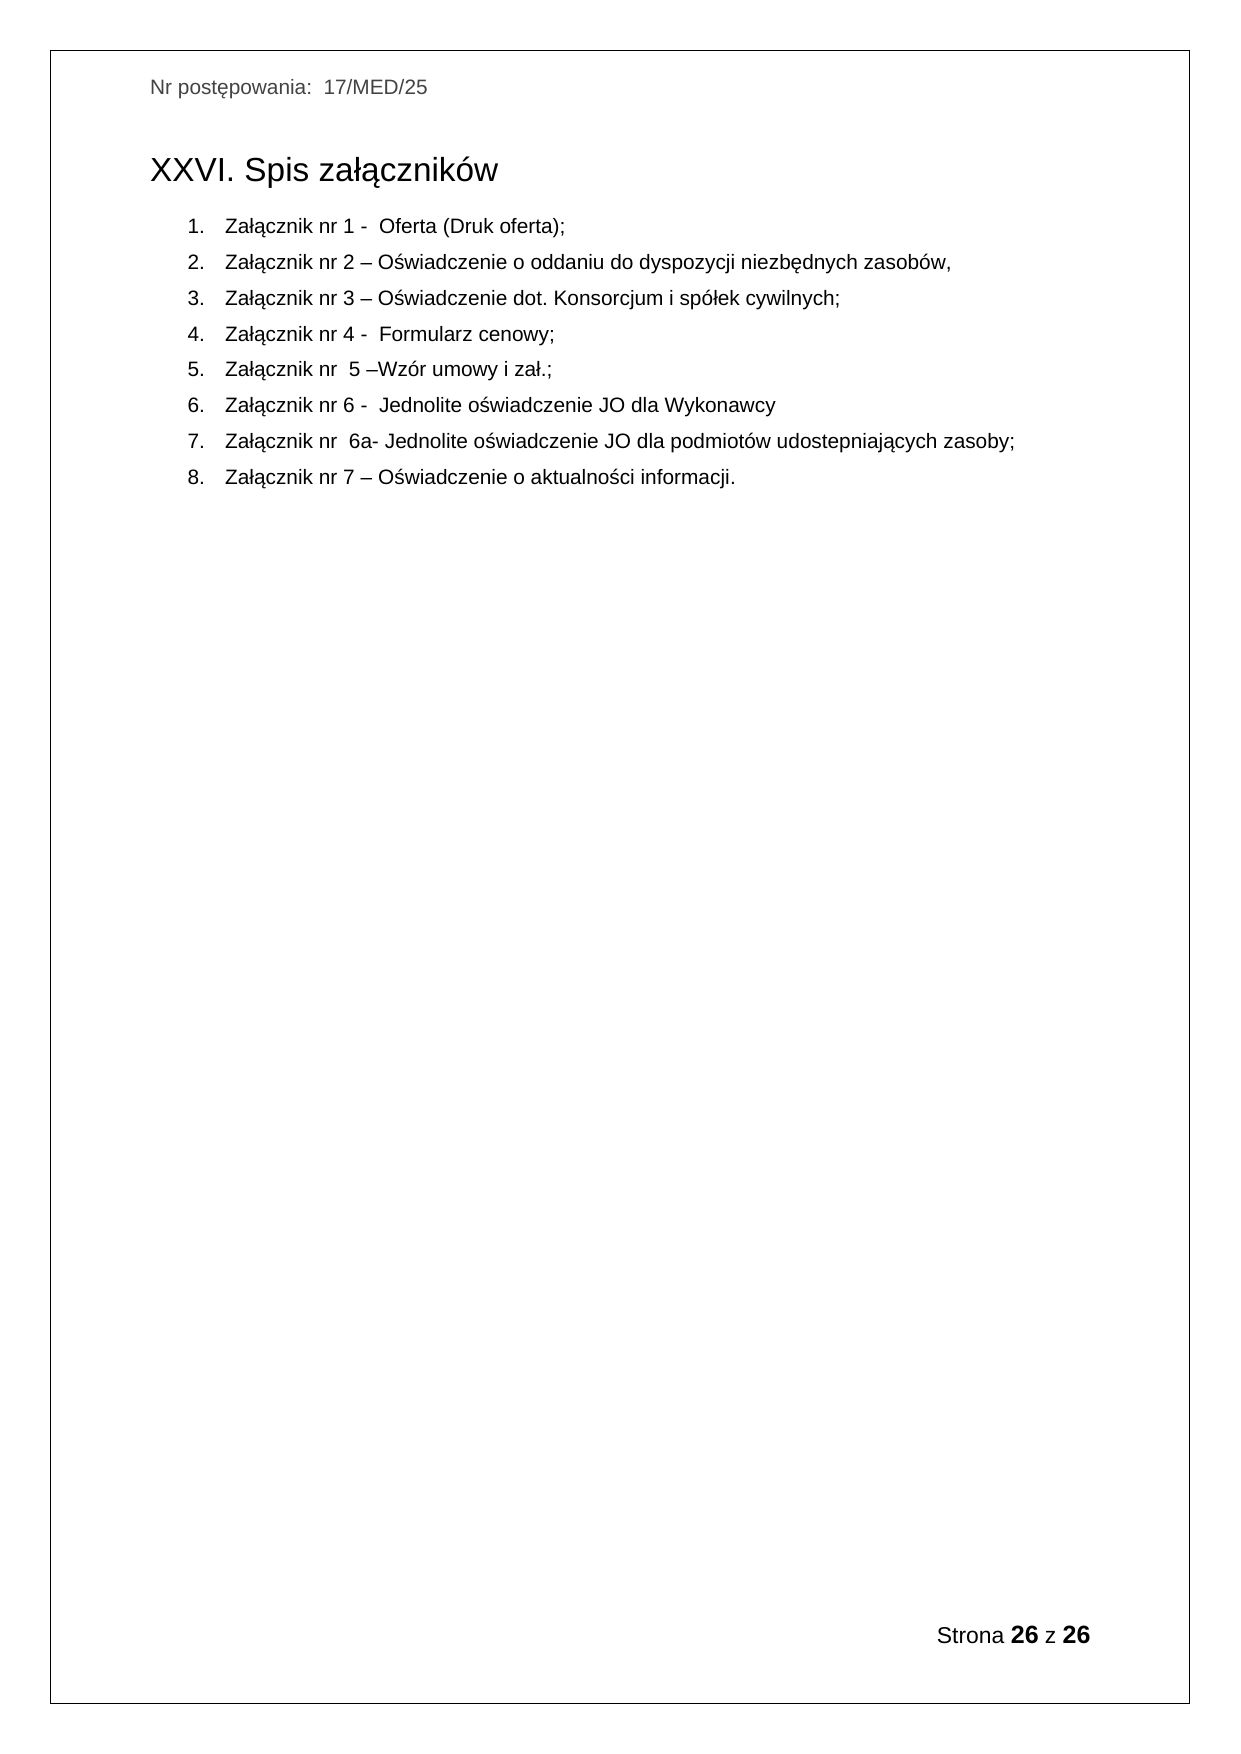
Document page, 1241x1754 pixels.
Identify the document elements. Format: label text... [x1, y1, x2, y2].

subtitle XXVI. Spis załączników [150, 150, 1090, 188]
list Załącznik nr 6 - Jednolite oświadczenie JO dla Wykonawcy [187, 393, 1090, 417]
list Załącznik nr 4 - Formularz cenowy; [187, 321, 1090, 345]
list Załącznik nr 6a- Jednolite oświadczenie JO dla podmiotów udostepniających zasoby; [187, 429, 1090, 453]
list Załącznik nr 2 – Oświadczenie o oddaniu do dyspozycji niezbędnych zasobów, [187, 249, 1090, 273]
list Załącznik nr 3 – Oświadczenie dot. Konsorcjum i spółek cywilnych; [187, 285, 1090, 309]
list Załącznik nr 1 - Oferta (Druk oferta); [187, 213, 1090, 237]
list Załącznik nr 5 –Wzór umowy i zał.; [187, 357, 1090, 381]
list Załącznik nr 7 – Oświadczenie o aktualności informacji. [187, 465, 1090, 489]
